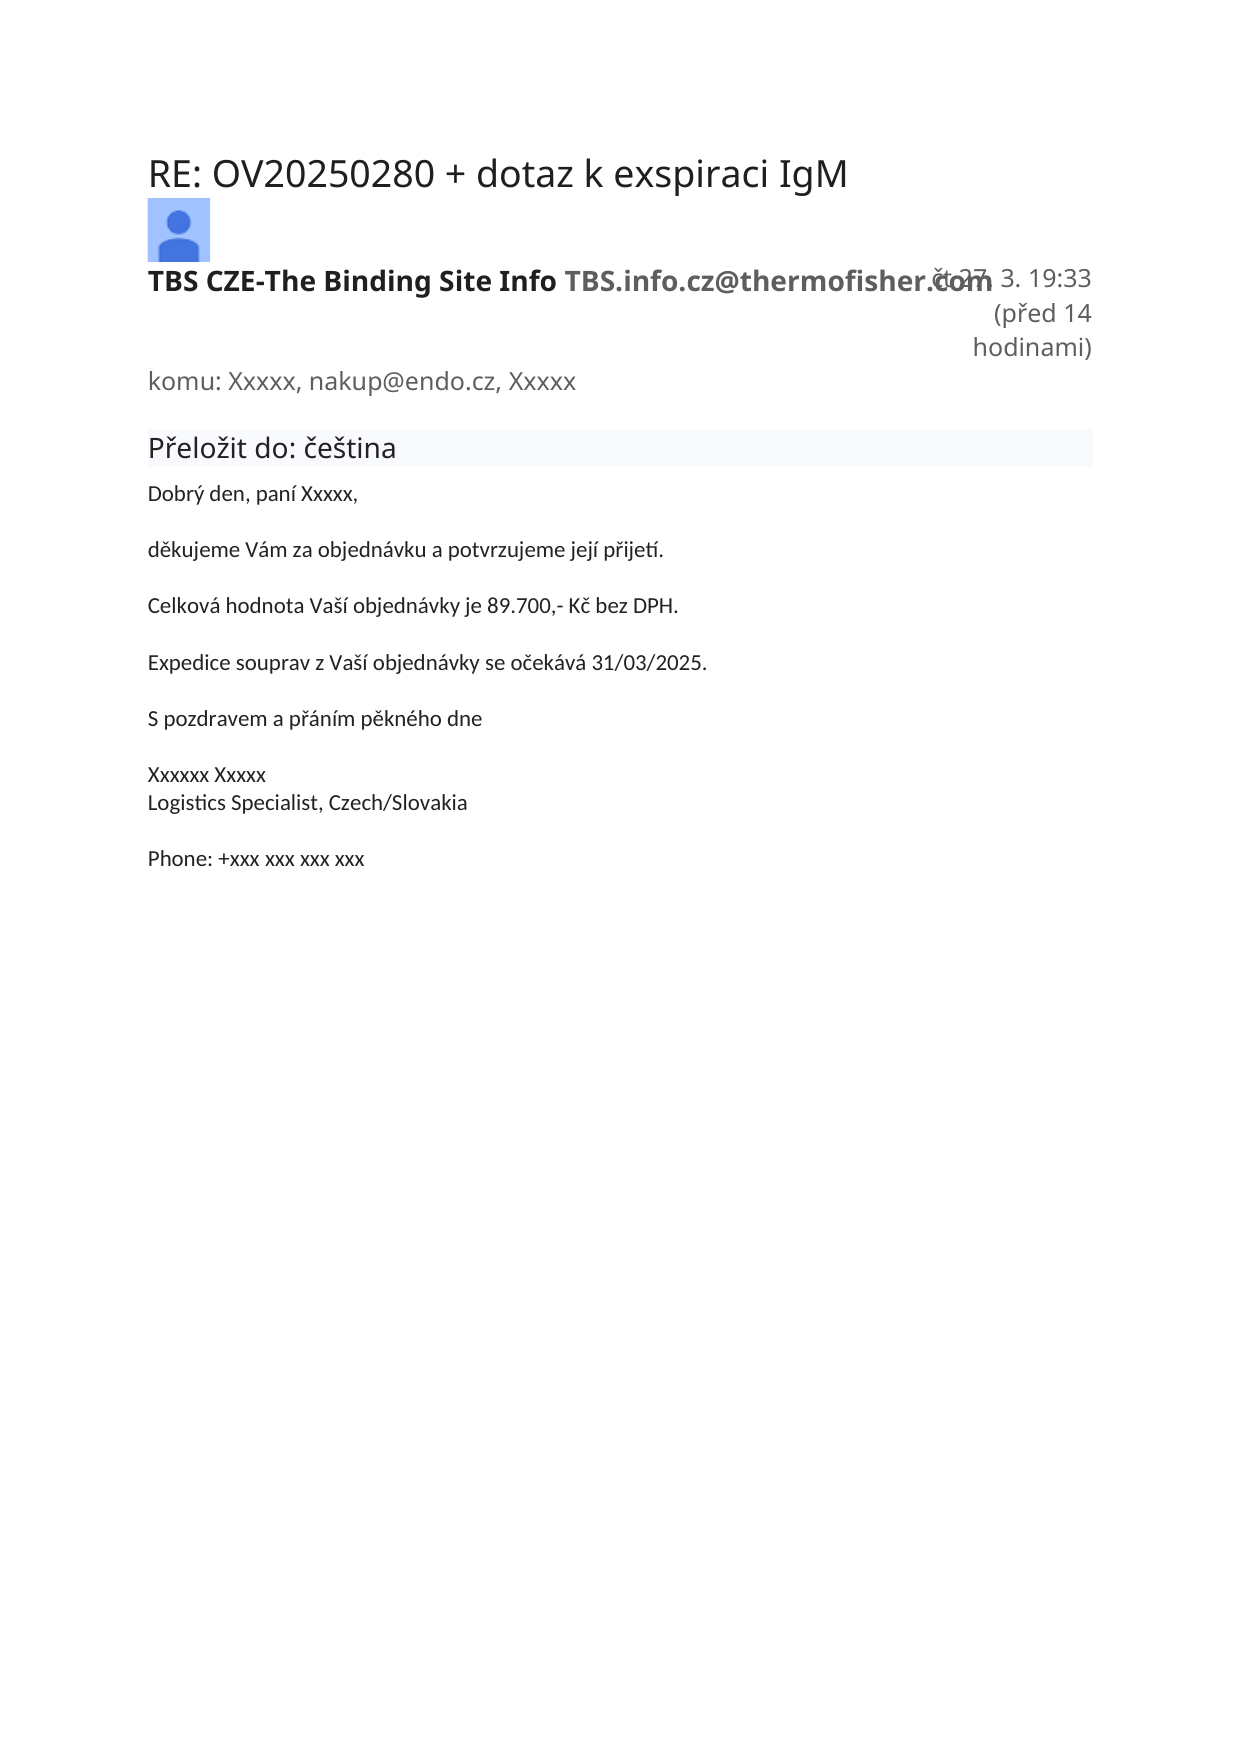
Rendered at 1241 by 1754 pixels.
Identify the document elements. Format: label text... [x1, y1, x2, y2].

table_cell [148, 363, 1092, 429]
text Logistics Specialist, Czech/Slovakia [148, 788, 1093, 816]
table_header [148, 261, 927, 363]
text Phone: +xxx xxx xxx xxx [148, 844, 1093, 872]
table_header čt 27. 3. 19:33 (před 14 hodinami) [927, 261, 1092, 363]
text S pozdravem a přáním pěkného dne [148, 704, 1093, 732]
text Celková hodnota Vaší objednávky je 89.700,- Kč bez DPH. [148, 592, 1093, 620]
text RE: OV20250280 + dotaz k exspiraci IgM [148, 148, 1093, 199]
text Xxxxxx Xxxxx [148, 760, 1093, 788]
text děkujeme Vám za objednávku a potvrzujeme její přijetí. [148, 536, 1093, 564]
text Expedice souprav z Vaší objednávky se očekává 31/03/2025. [148, 648, 1093, 676]
picture [147, 198, 211, 262]
text Přeložit do: čeština [148, 429, 1093, 467]
text Dobrý den, paní Xxxxx, [148, 479, 1093, 508]
